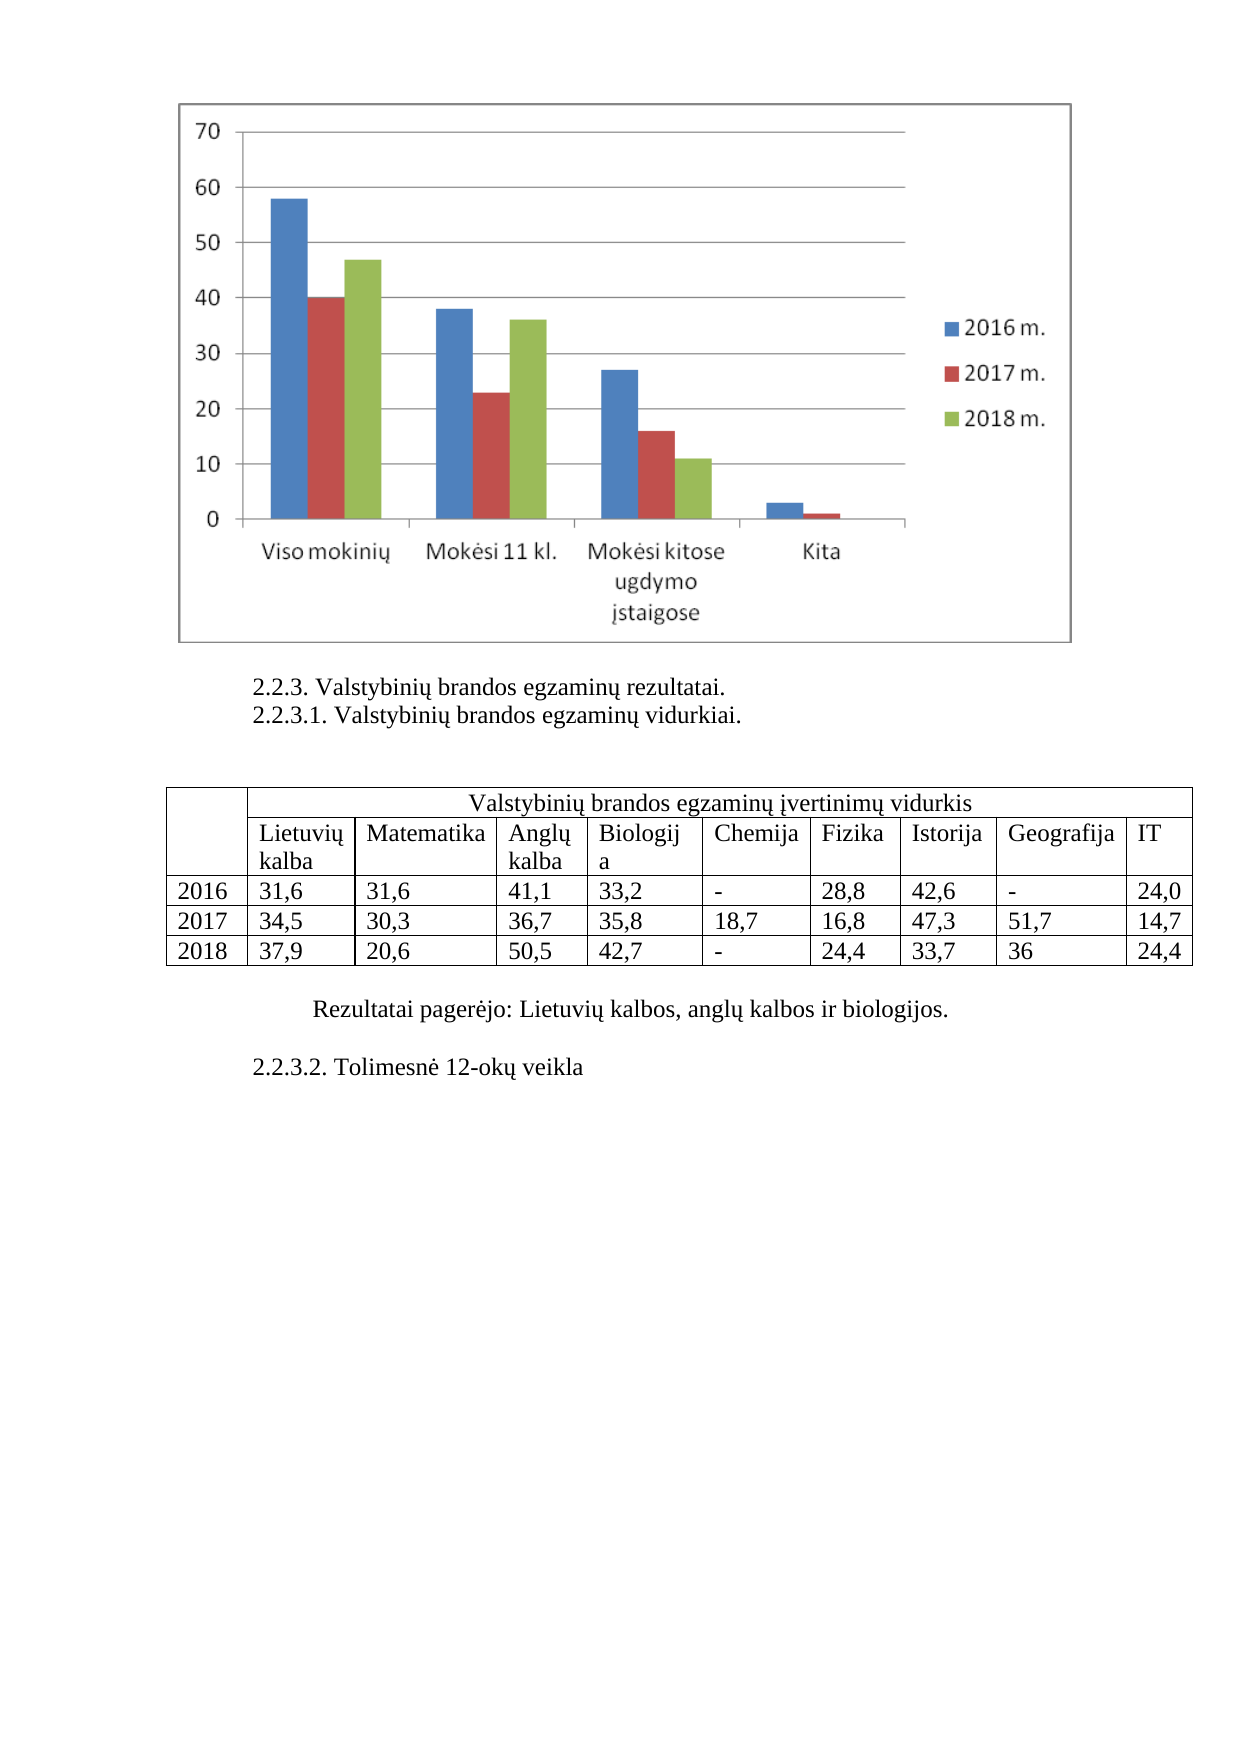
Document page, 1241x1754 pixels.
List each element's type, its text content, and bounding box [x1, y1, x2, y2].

table_cell 35,8 [588, 906, 702, 935]
table_cell IT [1127, 818, 1192, 875]
table_cell 31,6 [356, 876, 496, 905]
table_cell Chemija [703, 818, 810, 875]
table_cell 20,6 [356, 936, 496, 964]
table_cell Lietuvių kalba [248, 818, 354, 875]
table_cell 16,8 [811, 906, 900, 935]
table_cell 18,7 [703, 906, 810, 935]
table_cell 30,3 [356, 906, 496, 935]
table_cell 47,3 [901, 906, 996, 935]
table_cell 31,6 [248, 876, 354, 905]
table_cell 24,0 [1127, 876, 1192, 905]
table_header [167, 788, 247, 875]
table_cell Biologija [588, 818, 702, 875]
table_cell 34,5 [248, 906, 354, 935]
table_cell 36,7 [497, 906, 587, 935]
text Rezultatai pagerėjo: Lietuvių kalbos, anglų kalbos ir biologijos. [177, 994, 1181, 1023]
table_cell 37,9 [248, 936, 354, 964]
table_cell Istorija [901, 818, 996, 875]
table_cell - [703, 876, 810, 905]
table_cell Geografija [997, 818, 1126, 875]
table_cell 33,7 [901, 936, 996, 964]
table_cell 42,6 [901, 876, 996, 905]
table_cell 2016 [167, 876, 247, 905]
table_header Valstybinių brandos egzaminų įvertinimų vidurkis [248, 788, 1192, 817]
table_cell 42,7 [588, 936, 702, 964]
table_cell Fizika [811, 818, 900, 875]
table_cell 24,4 [1127, 936, 1192, 964]
table_cell 14,7 [1127, 906, 1192, 935]
picture [177, 103, 1072, 643]
table_cell Matematika [356, 818, 496, 875]
table_cell 28,8 [811, 876, 900, 905]
table_cell - [703, 936, 810, 964]
table_cell 41,1 [497, 876, 587, 905]
table_cell 24,4 [811, 936, 900, 964]
text 2.2.3.1. Valstybinių brandos egzaminų vidurkiai. [177, 701, 1181, 729]
table_cell 50,5 [497, 936, 587, 964]
table_cell 2017 [167, 906, 247, 935]
table_cell Anglų kalba [497, 818, 587, 875]
text 2.2.3. Valstybinių brandos egzaminų rezultatai. [177, 672, 1181, 701]
table_cell 51,7 [997, 906, 1126, 935]
table_cell 2018 [167, 936, 247, 964]
table_cell 36 [997, 936, 1126, 964]
table_cell - [997, 876, 1126, 905]
table_cell 33,2 [588, 876, 702, 905]
text 2.2.3.2. Tolimesnė 12-okų veikla [177, 1052, 1181, 1081]
